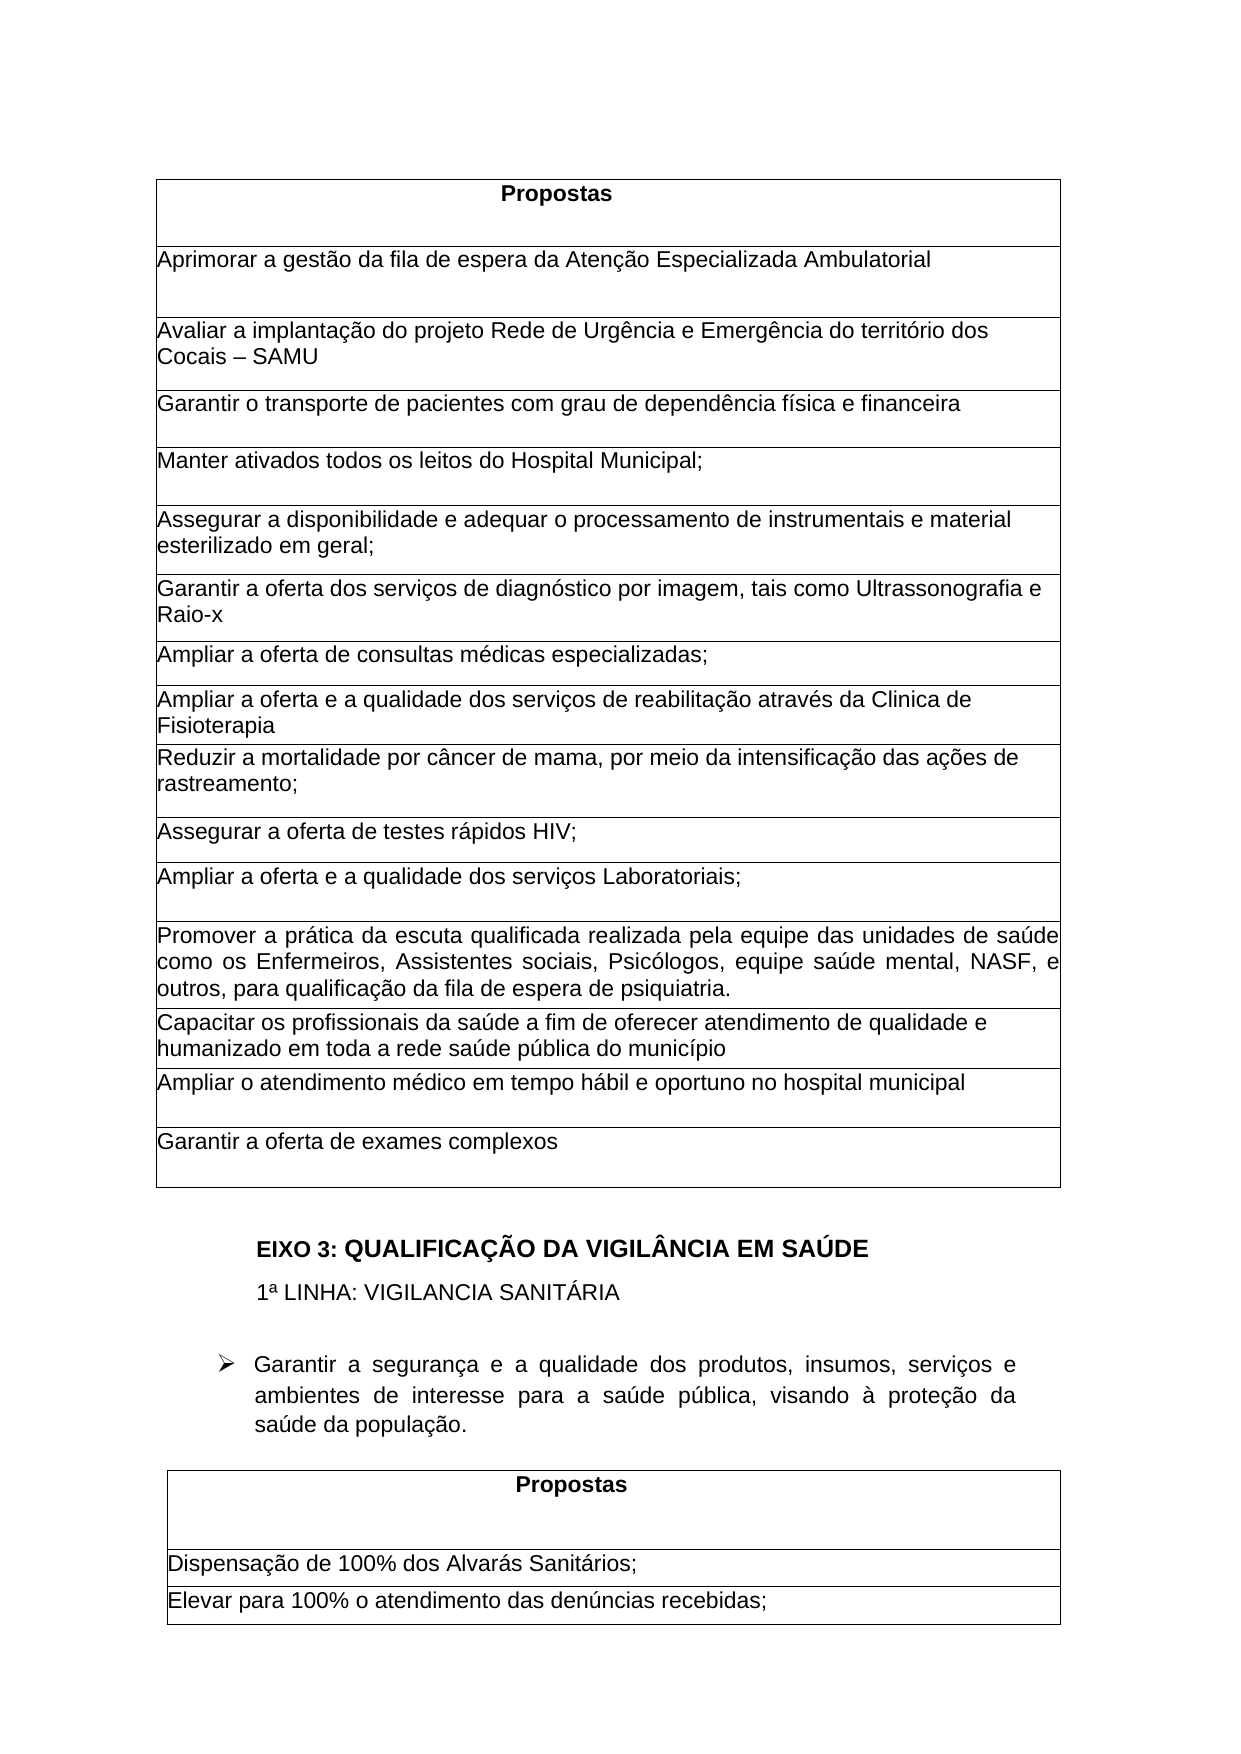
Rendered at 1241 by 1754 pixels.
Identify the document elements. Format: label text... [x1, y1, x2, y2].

table_cell Ampliar a oferta de consultas médicas especializadas; [157, 642, 1060, 685]
subtitle 1ª LINHA: VIGILANCIA SANITÁRIA [256, 1279, 1123, 1306]
table_cell Ampliar o atendimento médico em tempo hábil e oportuno no hospital municipal [157, 1069, 1060, 1127]
table_header Propostas [157, 180, 1060, 246]
table_cell Ampliar a oferta e a qualidade dos serviços de reabilitação através da Clinica de Fisioterapia [157, 686, 1060, 744]
table_cell Garantir o transporte de pacientes com grau de dependência física e financeira [157, 391, 1060, 447]
table_cell Manter ativados todos os leitos do Hospital Municipal; [157, 448, 1060, 505]
table_cell Assegurar a disponibilidade e adequar o processamento de instrumentais e material esterilizado em geral; [157, 506, 1060, 574]
table_cell Aprimorar a gestão da fila de espera da Atenção Especializada Ambulatorial [157, 247, 1060, 317]
table_cell Elevar para 100% o atendimento das denúncias recebidas; [168, 1587, 1060, 1624]
table_cell Capacitar os profissionais da saúde a fim de oferecer atendimento de qualidade e humanizado em toda a rede saúde pública do município [157, 1009, 1060, 1068]
table_cell Dispensação de 100% dos Alvarás Sanitários; [168, 1550, 1060, 1586]
table_cell Avaliar a implantação do projeto Rede de Urgência e Emergência do território dos Cocais – SAMU [157, 318, 1060, 389]
table_header Propostas [168, 1471, 1060, 1549]
subtitle EIXO 3: QUALIFICAÇÃO DA VIGILÂNCIA EM SAÚDE [256, 1234, 1123, 1262]
table_cell Garantir a oferta dos serviços de diagnóstico por imagem, tais como Ultrassonografia e Raio-x [157, 575, 1060, 641]
table_cell Reduzir a mortalidade por câncer de mama, por meio da intensificação das ações de rastreamento; [157, 745, 1060, 817]
list Garantir a segurança e a qualidade dos produtos, insumos, serviços e ambientes de interesse para a saúde pública, visando à proteção da saúde da população. [217, 1351, 1017, 1438]
table_cell Assegurar a oferta de testes rápidos HIV; [157, 818, 1060, 862]
table_cell Ampliar a oferta e a qualidade dos serviços Laboratoriais; [157, 863, 1060, 921]
table_cell Promover a prática da escuta qualificada realizada pela equipe das unidades de saúde como os Enfermeiros, Assistentes sociais, Psicólogos, equipe saúde mental, NASF, e outros, para qualificação da fila de espera de psiquiatria. [157, 922, 1060, 1008]
table_cell Garantir a oferta de exames complexos [157, 1128, 1060, 1187]
